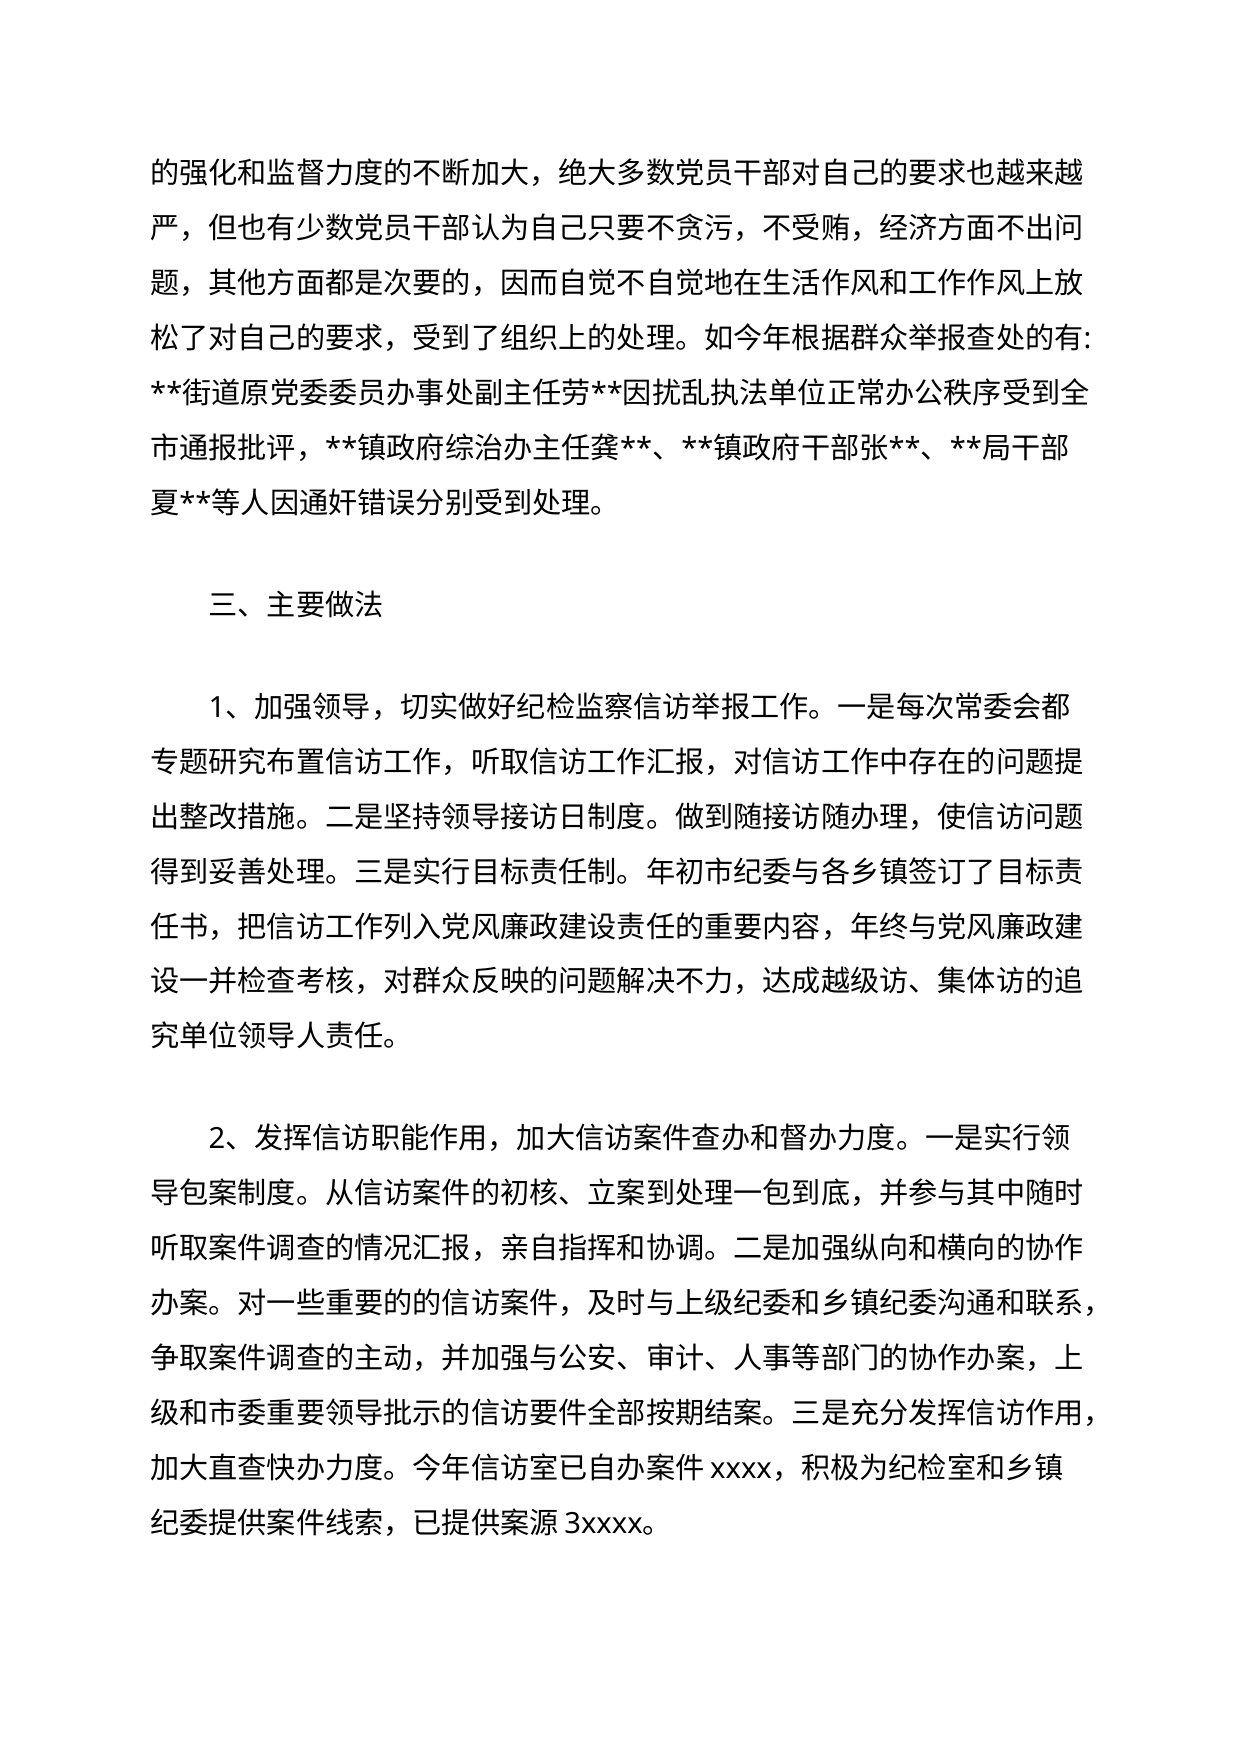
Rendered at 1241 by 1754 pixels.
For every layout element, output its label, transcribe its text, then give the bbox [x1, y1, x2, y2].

text 1、加强领导，切实做好纪检监察信访举报工作。一是每次常委会都专题研究布置信访工作，听取信访工作汇报，对信访工作中存在的问题提出整改措施。二是坚持领导接访日制度。做到随接访随办理，使信访问题得到妥善处理。三是实行目标责任制。年初市纪委与各乡镇签订了目标责任书，把信访工作列入党风廉政建设责任的重要内容，年终与党风廉政建设一并检查考核，对群众反映的问题解决不力，达成越级访、集体访的追究单位领导人责任。 [150, 683, 1090, 1055]
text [150, 150, 1090, 522]
text 2、发挥信访职能作用，加大信访案件查办和督办力度。一是实行领导包案制度。从信访案件的初核、立案到处理一包到底，并参与其中随时听取案件调查的情况汇报，亲自指挥和协调。二是加强纵向和横向的协作办案。对一些重要的的信访案件，及时与上级纪委和乡镇纪委沟通和联系，争取案件调查的主动，并加强与公安、审计、人事等部门的协作办案，上级和市委重要领导批示的信访要件全部按期结案。三是充分发挥信访作用，加大直查快办力度。今年信访室已自办案件xxxx，积极为纪检室和乡镇纪委提供案件线索，已提供案源3xxxx。 [150, 1115, 1090, 1542]
text 三、主要做法 [150, 582, 1090, 624]
